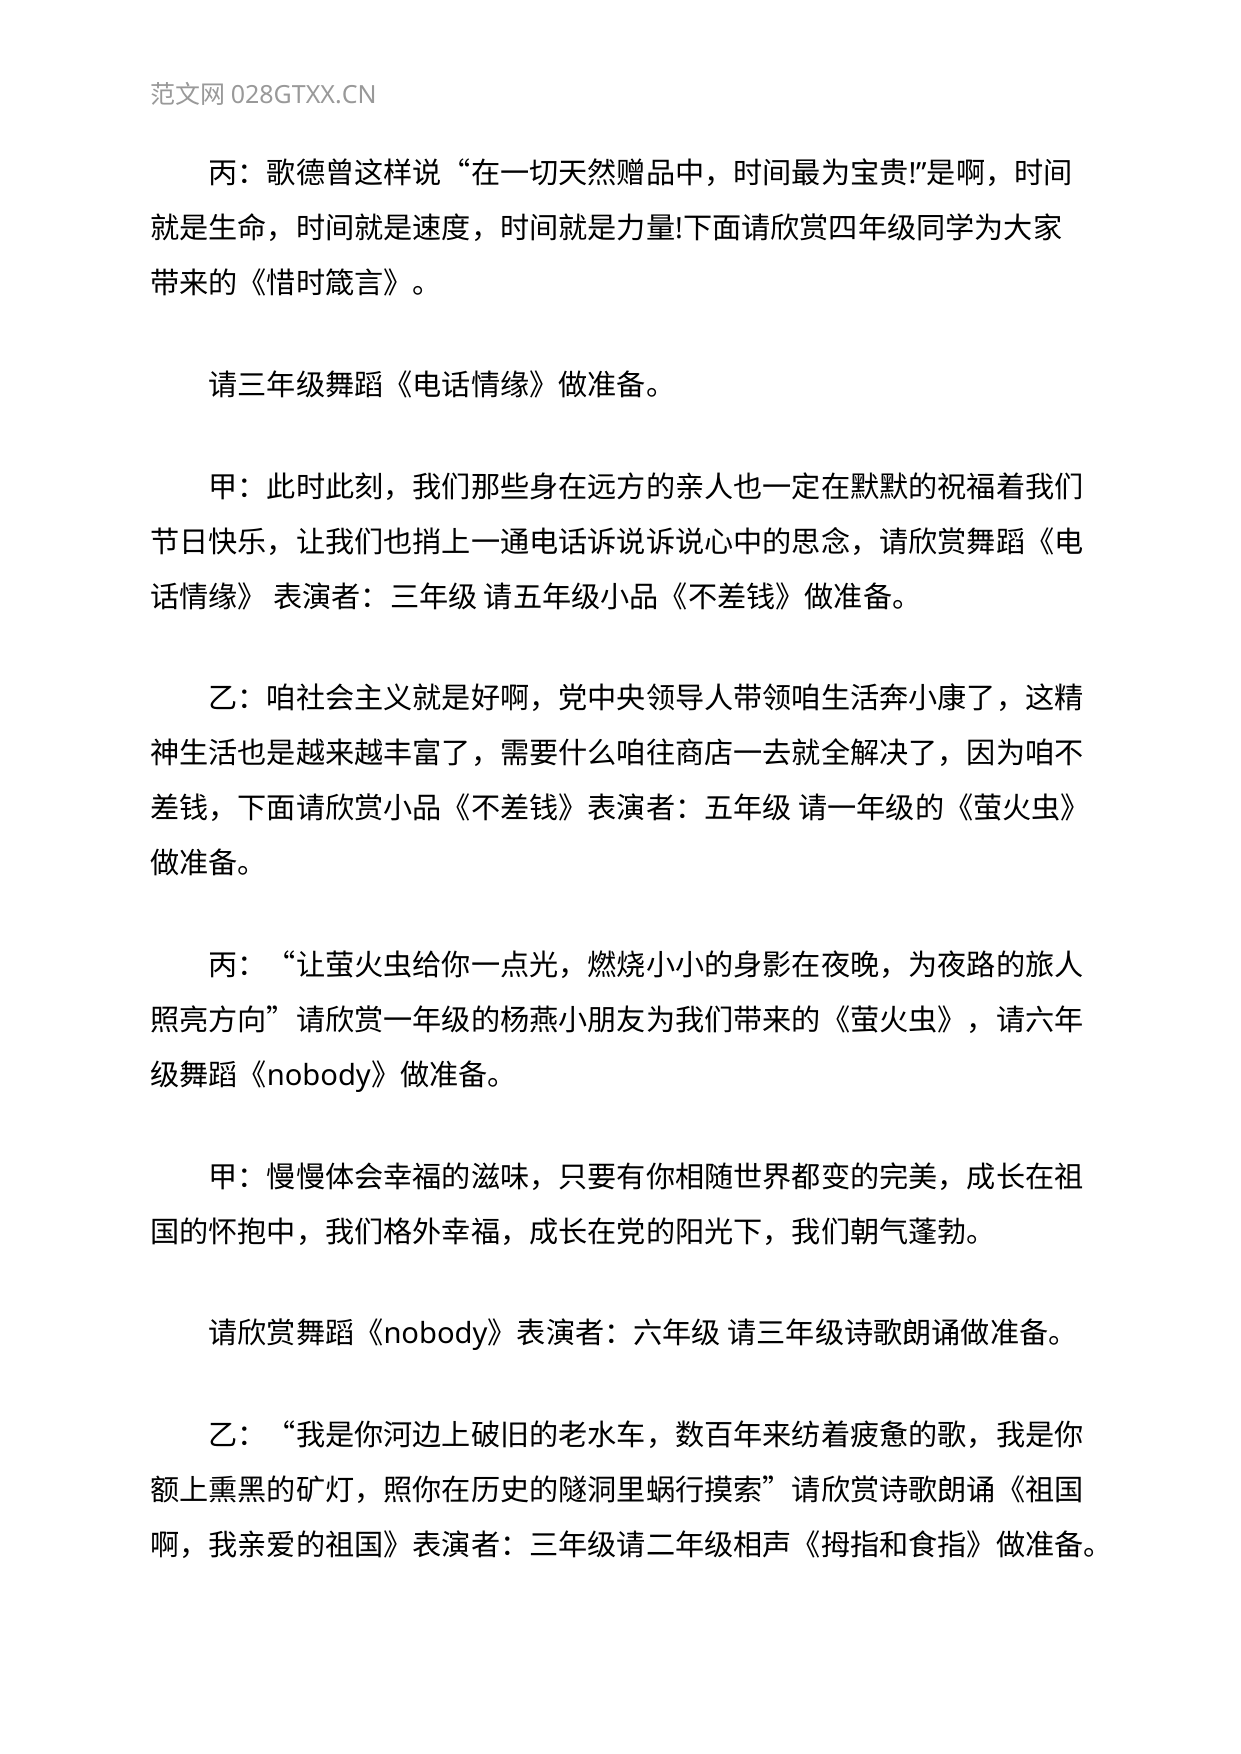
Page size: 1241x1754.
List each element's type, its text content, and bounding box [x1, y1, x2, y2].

text 甲：此时此刻，我们那些身在远方的亲人也一定在默默的祝福着我们节日快乐，让我们也捎上一通电话诉说诉说心中的思念，请欣赏舞蹈《电话情缘》 表演者：三年级 请五年级小品《不差钱》做准备。 [150, 463, 1090, 616]
text 乙：咱社会主义就是好啊，党中央领导人带领咱生活奔小康了，这精神生活也是越来越丰富了，需要什么咱往商店一去就全解决了，因为咱不差钱，下面请欣赏小品《不差钱》表演者：五年级 请一年级的《萤火虫》做准备。 [150, 675, 1090, 882]
text 乙：“我是你河边上破旧的老水车，数百年来纺着疲惫的歌，我是你额上熏黑的矿灯，照你在历史的隧洞里蜗行摸索”请欣赏诗歌朗诵《祖国啊，我亲爱的祖国》表演者：三年级请二年级相声《拇指和食指》做准备。 [150, 1412, 1090, 1564]
text 甲：慢慢体会幸福的滋味，只要有你相随世界都变的完美，成长在祖国的怀抱中，我们格外幸福，成长在党的阳光下，我们朝气蓬勃。 [150, 1153, 1090, 1251]
text 丙：歌德曾这样说“在一切天然赠品中，时间最为宝贵!”是啊，时间就是生命，时间就是速度，时间就是力量!下面请欣赏四年级同学为大家带来的《惜时箴言》。 [150, 150, 1090, 302]
text 丙：“让萤火虫给你一点光，燃烧小小的身影在夜晚，为夜路的旅人照亮方向”请欣赏一年级的杨燕小朋友为我们带来的《萤火虫》，请六年级舞蹈《nobody》做准备。 [150, 942, 1090, 1094]
text 请欣赏舞蹈《nobody》表演者：六年级 请三年级诗歌朗诵做准备。 [150, 1310, 1090, 1352]
text 请三年级舞蹈《电话情缘》做准备。 [150, 362, 1090, 404]
